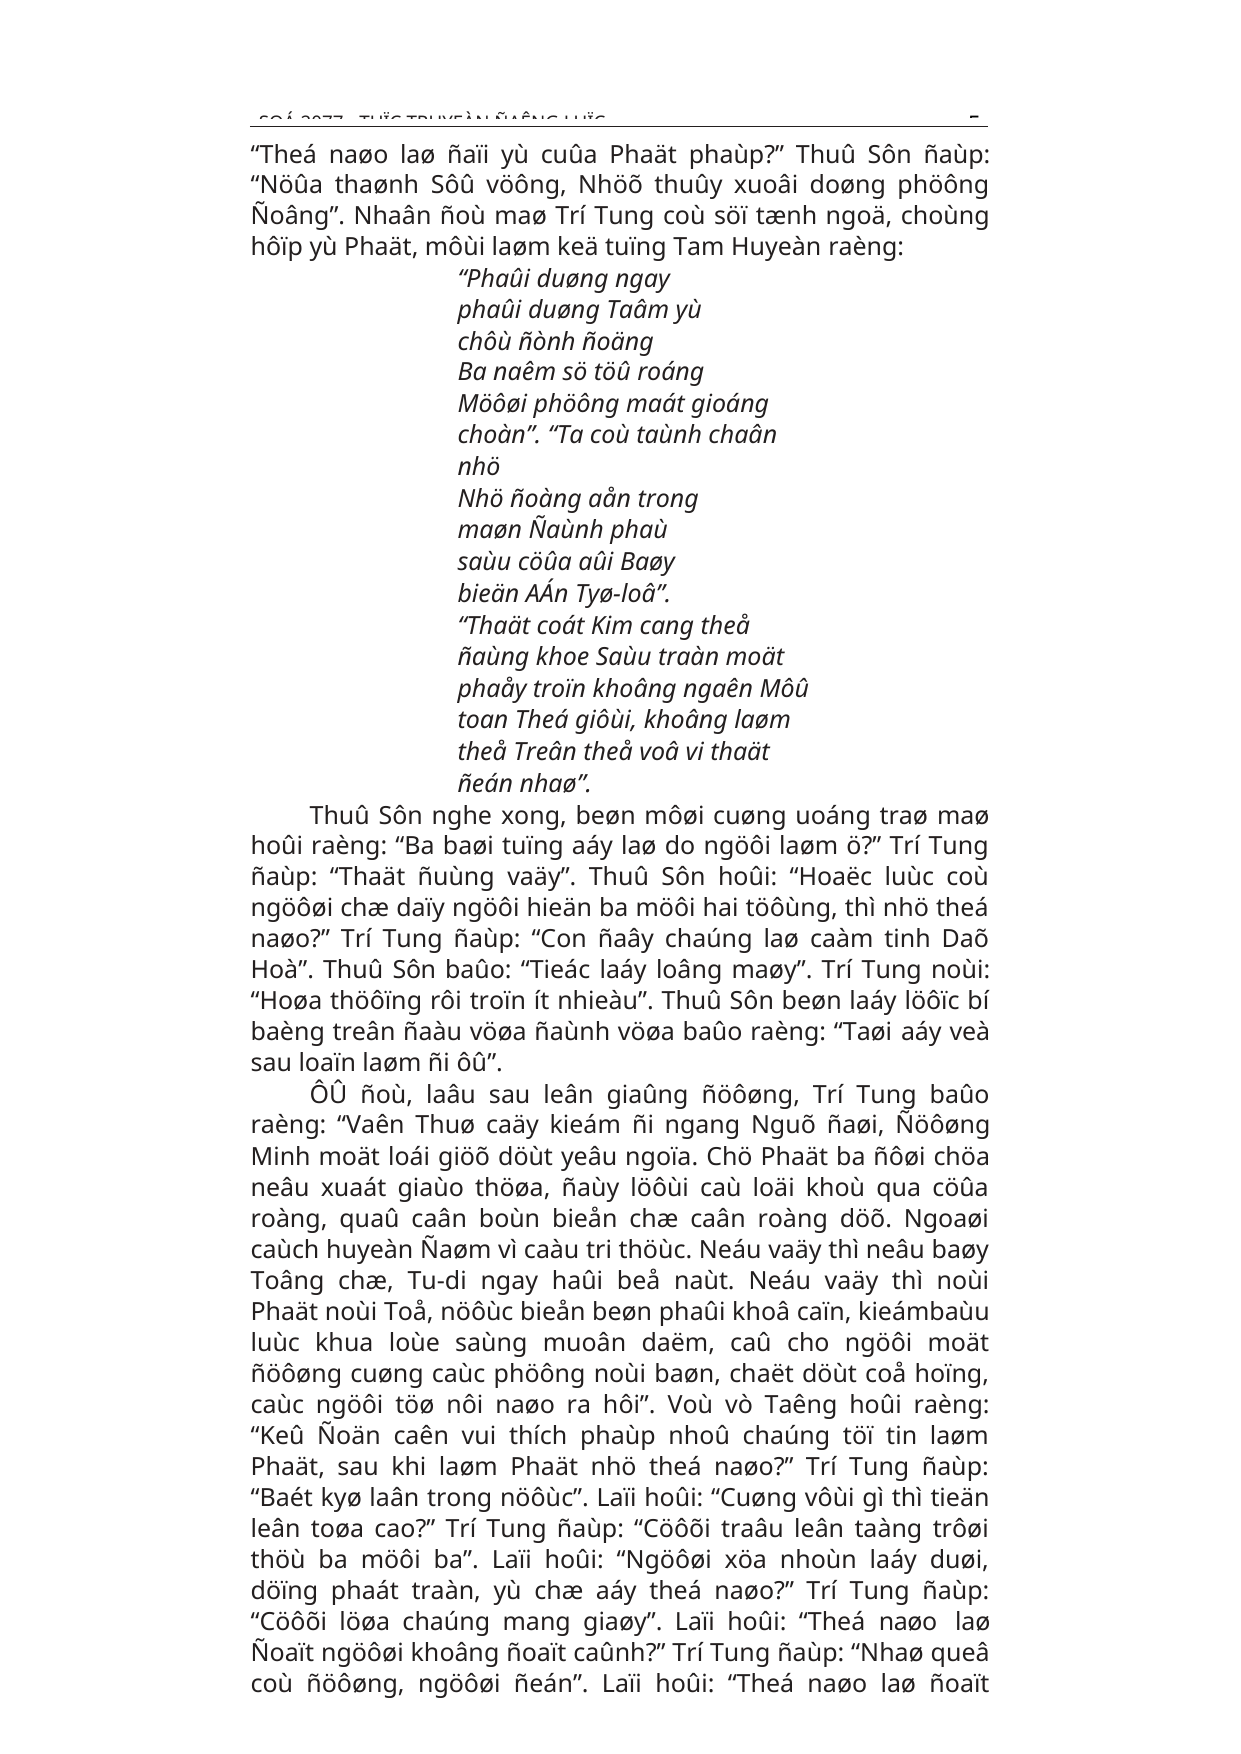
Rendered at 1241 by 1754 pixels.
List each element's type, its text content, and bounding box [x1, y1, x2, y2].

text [250, 1079, 990, 1700]
text “Theá naøo laø ñaïi yù cuûa Phaät phaùp?” Thuû Sôn ñaùp: “Nöûa thaønh Sôû vöông, Nhöõ thuûy xuoâi doøng phöông Ñoâng”. Nhaân ñoù maø Trí Tung coù söï tænh ngoä, choùng hôïp yù Phaät, môùi laøm keä tuïng Tam Huyeàn raèng: [250, 138, 990, 262]
text “Phaûi duøng ngay phaûi duøng Taâm yù chôù ñònh ñoäng [457, 262, 740, 358]
text Thuû Sôn nghe xong, beøn môøi cuøng uoáng traø maø hoûi raèng: “Ba baøi tuïng aáy laø do ngöôi laøm ö?” Trí Tung ñaùp: “Thaät ñuùng vaäy”. Thuû Sôn hoûi: “Hoaëc luùc coù ngöôøi chæ daïy ngöôi hieän ba möôi hai töôùng, thì nhö theá naøo?” Trí Tung ñaùp: “Con ñaây chaúng laø caàm tinh Daõ Hoà”. Thuû Sôn baûo: “Tieác laáy loâng maøy”. Trí Tung noùi: “Hoøa thöôïng rôi troïn ít nhieàu”. Thuû Sôn beøn laáy löôïc bí baèng treân ñaàu vöøa ñaùnh vöøa baûo raèng: “Taøi aáy veà sau loaïn laøm ñi ôû”. [250, 800, 990, 1079]
text Ba naêm sö töû roáng [457, 358, 1092, 386]
text “Thaät coát Kim cang theå ñaùng khoe Saùu traàn moät phaåy troïn khoâng ngaên Môû toan Theá giôùi, khoâng laøm theå Treân theå voâ vi thaät ñeán nhaø”. [457, 609, 824, 800]
text Möôøi phöông maát gioáng choàn”. “Ta coù taùnh chaân nhö [457, 387, 781, 482]
text Nhö ñoàng aån trong maøn Ñaùnh phaù saùu cöûa aûi Baøy bieän AÁn Tyø-loâ”. [457, 482, 702, 609]
